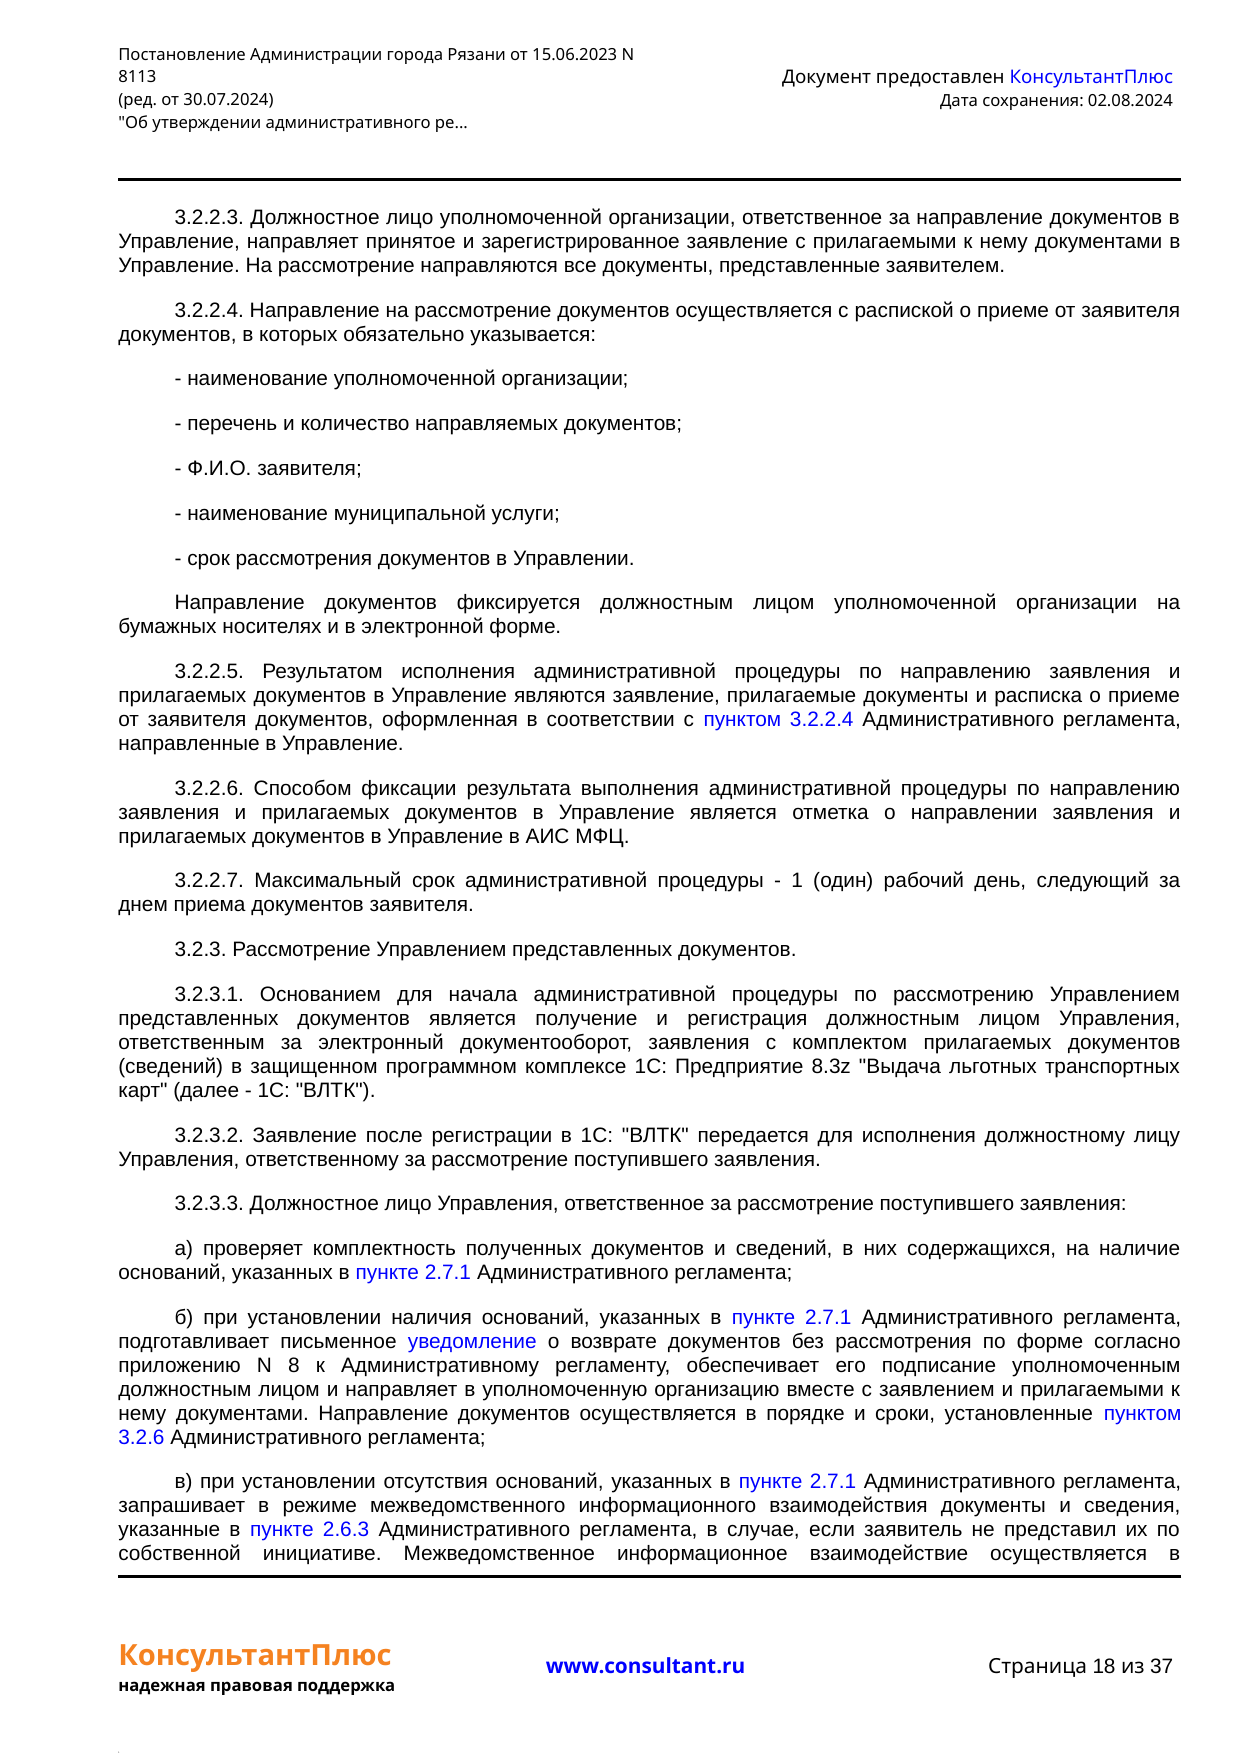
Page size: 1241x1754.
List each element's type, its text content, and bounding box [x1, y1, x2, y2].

text а) проверяет комплектность полученных документов и сведений, в них содержащихся, на наличие оснований, указанных в пункте 2.7.1 Административного регламента; [118, 1236, 1181, 1284]
text 3.2.2.5. Результатом исполнения административной процедуры по направлению заявления и прилагаемых документов в Управление являются заявление, прилагаемые документы и расписка о приеме от заявителя документов, оформленная в соответствии с пунктом 3.2.2.4 Административного регламента, направленные в Управление. [118, 659, 1181, 755]
text 3.2.2.6. Способом фиксации результата выполнения административной процедуры по направлению заявления и прилагаемых документов в Управление является отметка о направлении заявления и прилагаемых документов в Управление в АИС МФЦ. [118, 776, 1181, 847]
text - наименование уполномоченной организации; [118, 366, 1181, 390]
text - Ф.И.О. заявителя; [118, 456, 1181, 480]
text 3.2.3.3. Должностное лицо Управления, ответственное за рассмотрение поступившего заявления: [118, 1191, 1181, 1215]
text 3.2.2.7. Максимальный срок административной процедуры - 1 (один) рабочий день, следующий за днем приема документов заявителя. [118, 868, 1181, 916]
text 3.2.3. Рассмотрение Управлением представленных документов. [118, 937, 1181, 961]
text 3.2.2.3. Должностное лицо уполномоченной организации, ответственное за направление документов в Управление, направляет принятое и зарегистрированное заявление с прилагаемыми к нему документами в Управление. На рассмотрение направляются все документы, представленные заявителем. [118, 205, 1181, 277]
text 3.2.2.4. Направление на рассмотрение документов осуществляется с распиской о приеме от заявителя документов, в которых обязательно указывается: [118, 297, 1181, 345]
text 3.2.3.2. Заявление после регистрации в 1С: "ВЛТК" передается для исполнения должностному лицу Управления, ответственному за рассмотрение поступившего заявления. [118, 1122, 1181, 1170]
text - срок рассмотрения документов в Управлении. [118, 545, 1181, 569]
text Направление документов фиксируется должностным лицом уполномоченной организации на бумажных носителях и в электронной форме. [118, 590, 1181, 638]
text б) при установлении наличия оснований, указанных в пункте 2.7.1 Административного регламента, подготавливает письменное уведомление о возврате документов без рассмотрения по форме согласно приложению N 8 к Административному регламенту, обеспечивает его подписание уполномоченным должностным лицом и направляет в уполномоченную организацию вместе с заявлением и прилагаемыми к нему документами. Направление документов осуществляется в порядке и сроки, установленные пунктом 3.2.6 Административного регламента; [118, 1305, 1181, 1448]
text - наименование муниципальной услуги; [118, 501, 1181, 524]
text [118, 1469, 1181, 1565]
text - перечень и количество направляемых документов; [118, 411, 1181, 435]
text 3.2.3.1. Основанием для начала административной процедуры по рассмотрению Управлением представленных документов является получение и регистрация должностным лицом Управления, ответственным за электронный документооборот, заявления с комплектом прилагаемых документов (сведений) в защищенном программном комплексе 1С: Предприятие 8.3z "Выдача льготных транспортных карт" (далее - 1С: "ВЛТК"). [118, 982, 1181, 1102]
